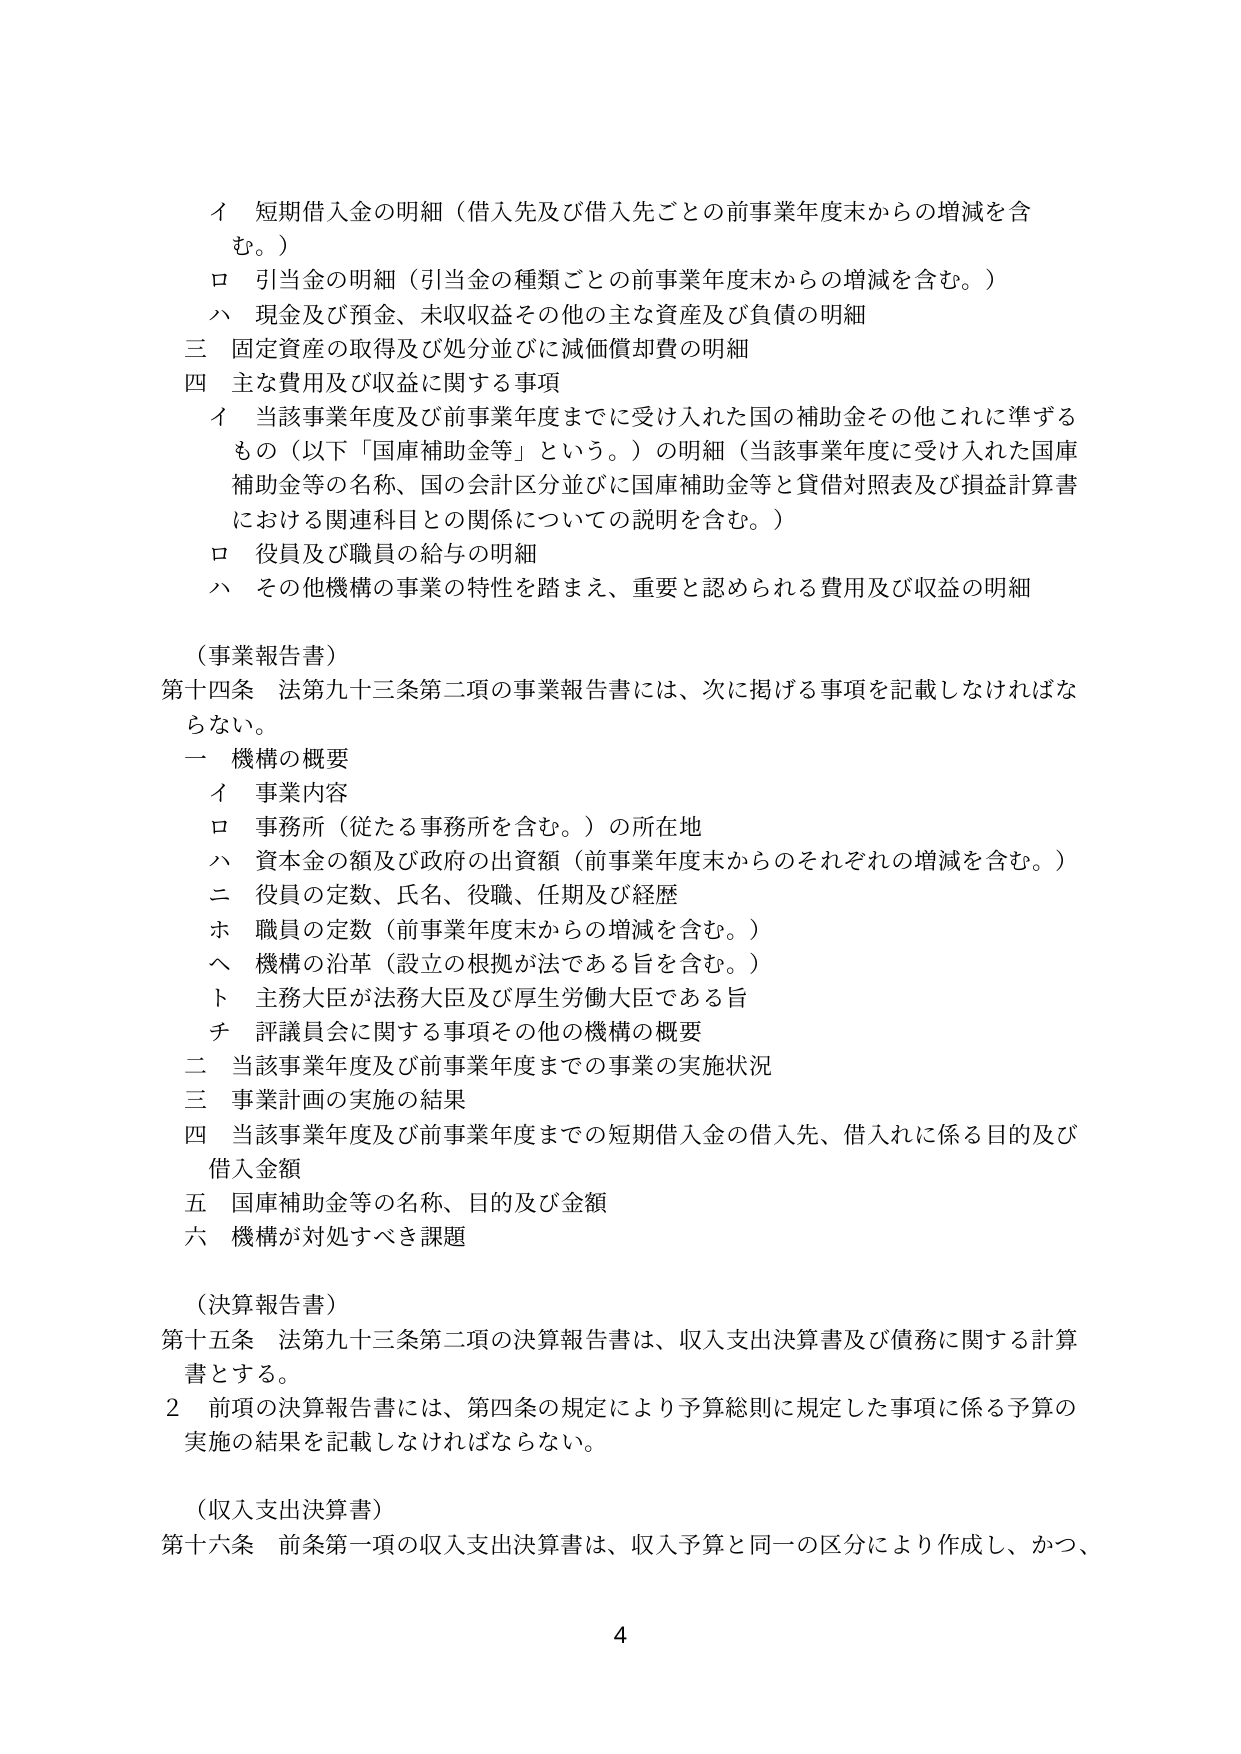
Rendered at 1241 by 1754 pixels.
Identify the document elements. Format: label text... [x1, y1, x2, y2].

text ロ 事務所（従たる事務所を含む。）の所在地 [207, 809, 1079, 843]
text 一 機構の概要 [184, 740, 1079, 774]
text 第十四条 法第九十三条第二項の事業報告書には、次に掲げる事項を記載しなければならない。 [161, 672, 1079, 740]
text イ 事業内容 [207, 774, 1079, 809]
text チ 評議員会に関する事項その他の機構の概要 [207, 1014, 1079, 1048]
text 三 事業計画の実施の結果 [184, 1082, 1079, 1116]
text ハ 現金及び預金、未収収益その他の主な資産及び負債の明細 [207, 296, 1079, 330]
text ヘ 機構の沿革（設立の根拠が法である旨を含む。） [207, 945, 1079, 979]
text ロ 引当金の明細（引当金の種類ごとの前事業年度末からの増減を含む。） [207, 262, 1079, 296]
text （決算報告書） [184, 1287, 1079, 1321]
text ハ その他機構の事業の特性を踏まえ、重要と認められる費用及び収益の明細 [207, 569, 1079, 604]
text ロ 役員及び職員の給与の明細 [207, 535, 1079, 569]
text ニ 役員の定数、氏名、役職、任期及び経歴 [207, 877, 1079, 911]
text ト 主務大臣が法務大臣及び厚生労働大臣である旨 [207, 979, 1079, 1014]
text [161, 1526, 1079, 1560]
text （事業報告書） [184, 638, 1079, 672]
text ２ 前項の決算報告書には、第四条の規定により予算総則に規定した事項に係る予算の実施の結果を記載しなければならない。 [161, 1389, 1079, 1458]
text 四 主な費用及び収益に関する事項 [184, 364, 1079, 399]
text ホ 職員の定数（前事業年度末からの増減を含む。） [207, 911, 1079, 945]
text 第十五条 法第九十三条第二項の決算報告書は、収入支出決算書及び債務に関する計算書とする。 [161, 1321, 1079, 1389]
text イ 当該事業年度及び前事業年度までに受け入れた国の補助金その他これに準ずるもの（以下「国庫補助金等」という。）の明細（当該事業年度に受け入れた国庫補助金等の名称、国の会計区分並びに国庫補助金等と貸借対照表及び損益計算書における関連科目との関係についての説明を含む。） [207, 399, 1079, 535]
text ハ 資本金の額及び政府の出資額（前事業年度末からのそれぞれの増減を含む。） [207, 843, 1079, 877]
text （収入支出決算書） [184, 1492, 1079, 1526]
text イ 短期借入金の明細（借入先及び借入先ごとの前事業年度末からの増減を含む。） [207, 194, 1079, 262]
text 五 国庫補助金等の名称、目的及び金額 [184, 1184, 1079, 1219]
text 二 当該事業年度及び前事業年度までの事業の実施状況 [184, 1048, 1079, 1082]
text 三 固定資産の取得及び処分並びに減価償却費の明細 [184, 330, 1079, 364]
text 六 機構が対処すべき課題 [184, 1219, 1079, 1253]
text 四 当該事業年度及び前事業年度までの短期借入金の借入先、借入れに係る目的及び借入金額 [184, 1116, 1079, 1184]
